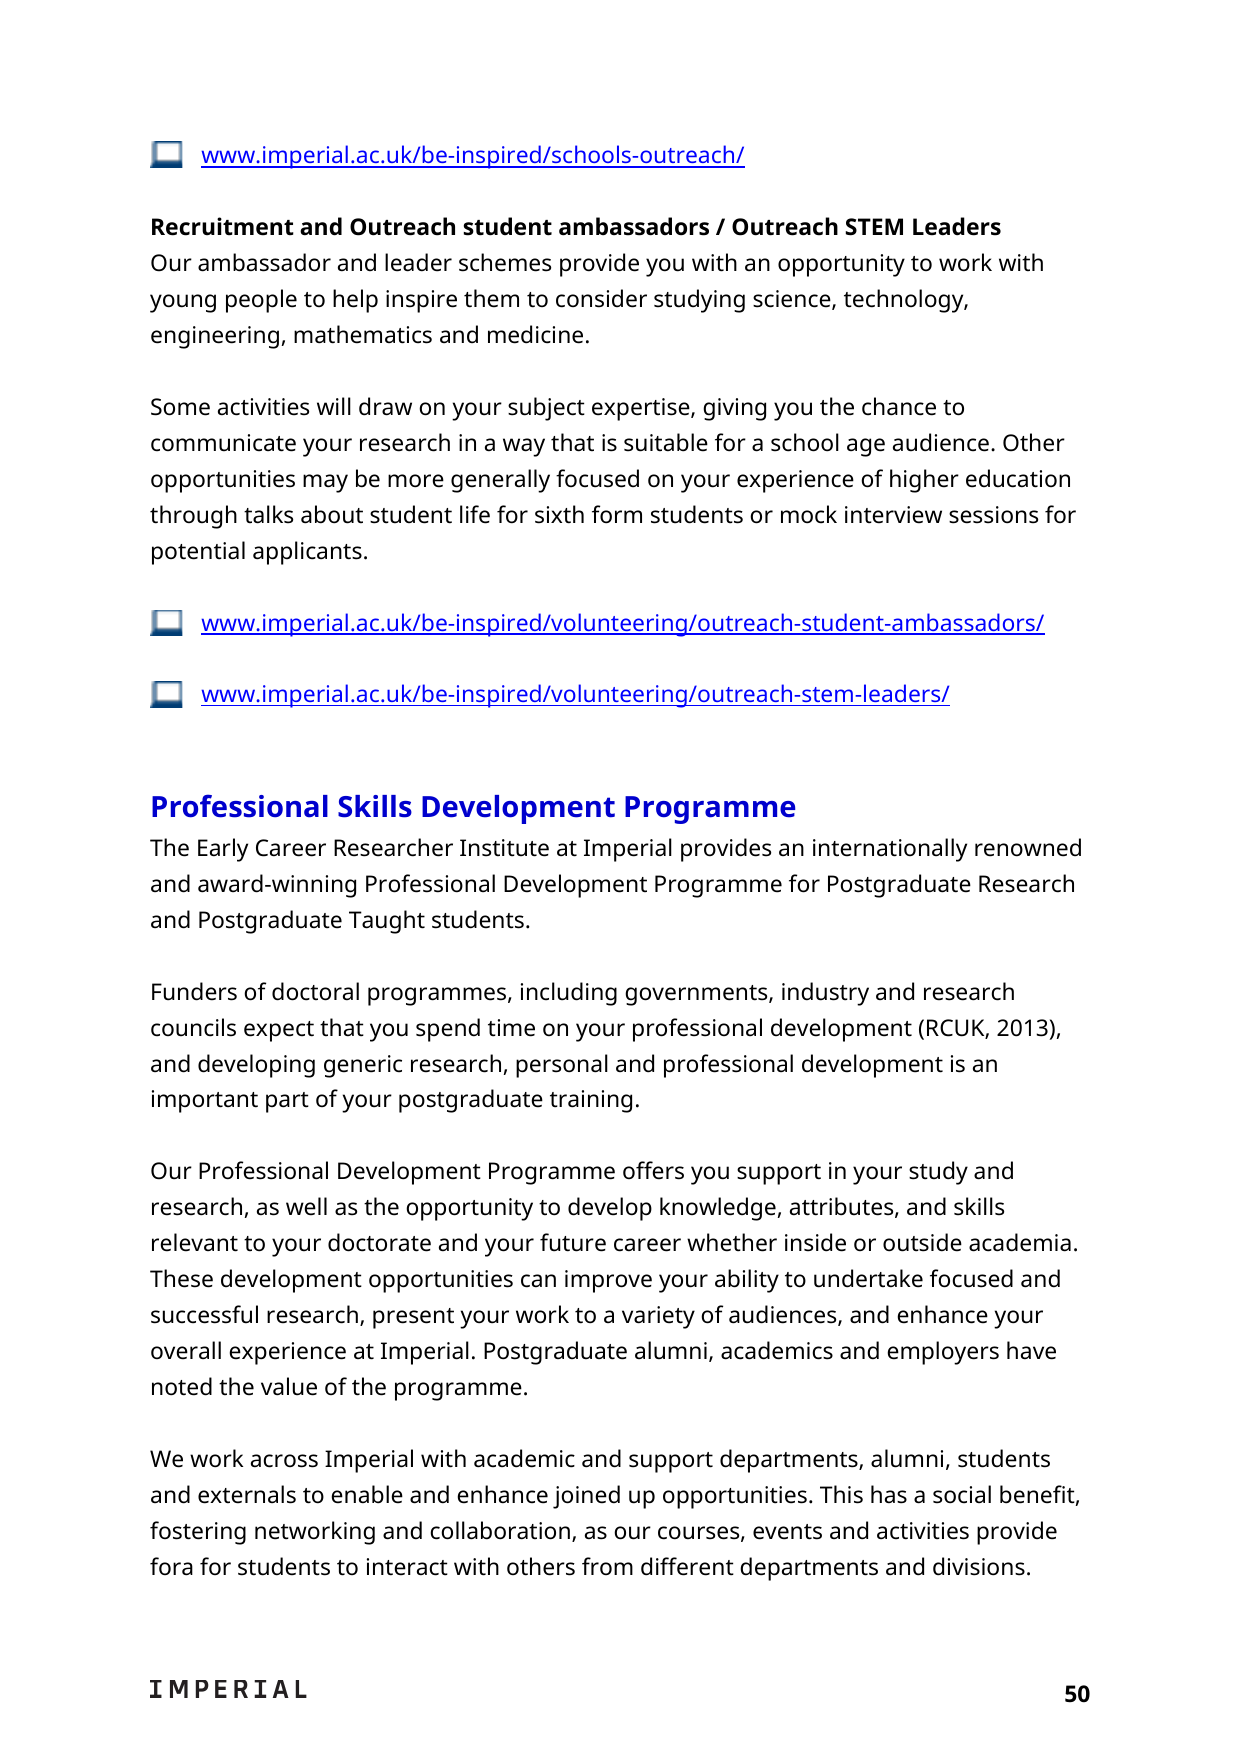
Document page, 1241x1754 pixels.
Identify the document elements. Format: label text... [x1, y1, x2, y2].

text Some activities will draw on your subject expertise, giving you the chance to communicate your research in a way that is suitable for a school age audience. Other opportunities may be more generally focused on your experience of higher education through talks about student life for sixth form students or mock interview sessions for potential applicants. [150, 391, 1090, 566]
text The Early Career Researcher Institute at Imperial provides an internationally renowned and award-winning Professional Development Programme for Postgraduate Research and Postgraduate Taught students. [150, 832, 1090, 935]
picture [150, 1680, 307, 1698]
text Funders of doctoral programmes, including governments, industry and research councils expect that you spend time on your professional development (RCUK, 2013), and developing generic research, personal and professional development is an important part of your postgraduate training. [150, 976, 1090, 1115]
text www.imperial.ac.uk/be-inspired/volunteering/outreach-student-ambassadors/ [150, 607, 1090, 638]
text Our ambassador and leader schemes provide you with an opportunity to work with young people to help inspire them to consider studying science, technology, engineering, mathematics and medicine. [150, 247, 1090, 350]
text We work across Imperial with academic and support departments, alumni, students and externals to enable and enhance joined up opportunities. This has a social benefit, fostering networking and collaboration, as our courses, events and activities provide fora for students to interact with others from different departments and divisions. [150, 1443, 1090, 1582]
subtitle Professional Skills Development Programme [150, 786, 1090, 826]
text Our Professional Development Programme offers you support in your study and research, as well as the opportunity to develop knowledge, attributes, and skills relevant to your doctorate and your future career whether inside or outside academia. These development opportunities can improve your ability to undertake focused and successful research, present your work to a variety of audiences, and enhance your overall experience at Imperial. Postgraduate alumni, academics and employers have noted the value of the programme. [150, 1155, 1090, 1402]
text www.imperial.ac.uk/be-inspired/volunteering/outreach-stem-leaders/ [150, 678, 1090, 710]
text Recruitment and Outreach student ambassadors / Outreach STEM Leaders [150, 211, 1090, 242]
text www.imperial.ac.uk/be-inspired/schools-outreach/ [150, 139, 1090, 171]
